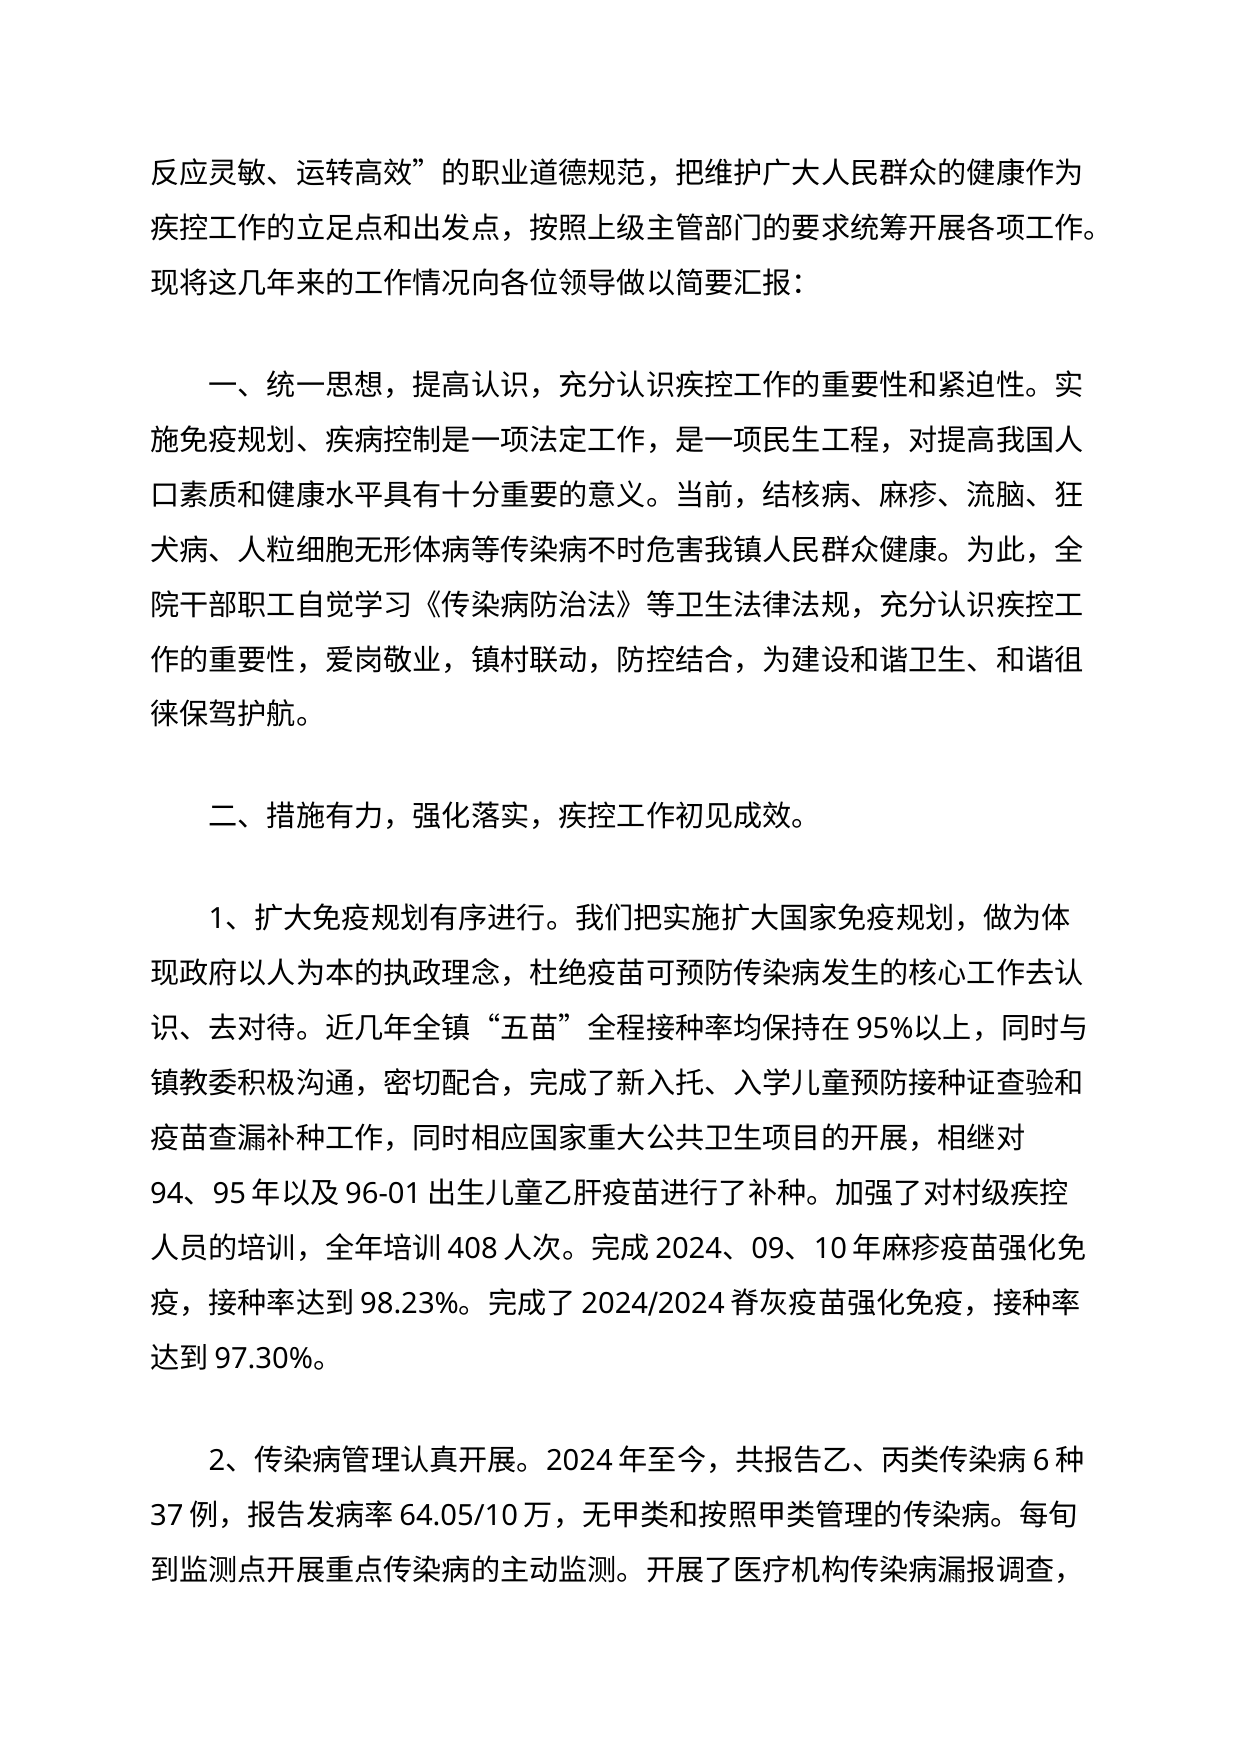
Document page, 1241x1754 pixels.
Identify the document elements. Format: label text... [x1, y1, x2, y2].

text 1、扩大免疫规划有序进行。我们把实施扩大国家免疫规划，做为体现政府以人为本的执政理念，杜绝疫苗可预防传染病发生的核心工作去认识、去对待。近几年全镇“五苗”全程接种率均保持在95%以上，同时与镇教委积极沟通，密切配合，完成了新入托、入学儿童预防接种证查验和疫苗查漏补种工作，同时相应国家重大公共卫生项目的开展，相继对94、95年以及96-01出生儿童乙肝疫苗进行了补种。加强了对村级疾控人员的培训，全年培训408人次。完成2024、09、10年麻疹疫苗强化免疫，接种率达到98.23%。完成了2024∕2024脊灰疫苗强化免疫，接种率达到97.30%。 [150, 894, 1090, 1377]
text 一、统一思想，提高认识，充分认识疾控工作的重要性和紧迫性。实施免疫规划、疾病控制是一项法定工作，是一项民生工程，对提高我国人口素质和健康水平具有十分重要的意义。当前，结核病、麻疹、流脑、狂犬病、人粒细胞无形体病等传染病不时危害我镇人民群众健康。为此，全院干部职工自觉学习《传染病防治法》等卫生法律法规，充分认识疾控工作的重要性，爱岗敬业，镇村联动，防控结合，为建设和谐卫生、和谐徂徕保驾护航。 [150, 362, 1090, 733]
text 二、措施有力，强化落实，疾控工作初见成效。 [150, 793, 1090, 835]
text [150, 150, 1090, 302]
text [150, 1436, 1090, 1588]
